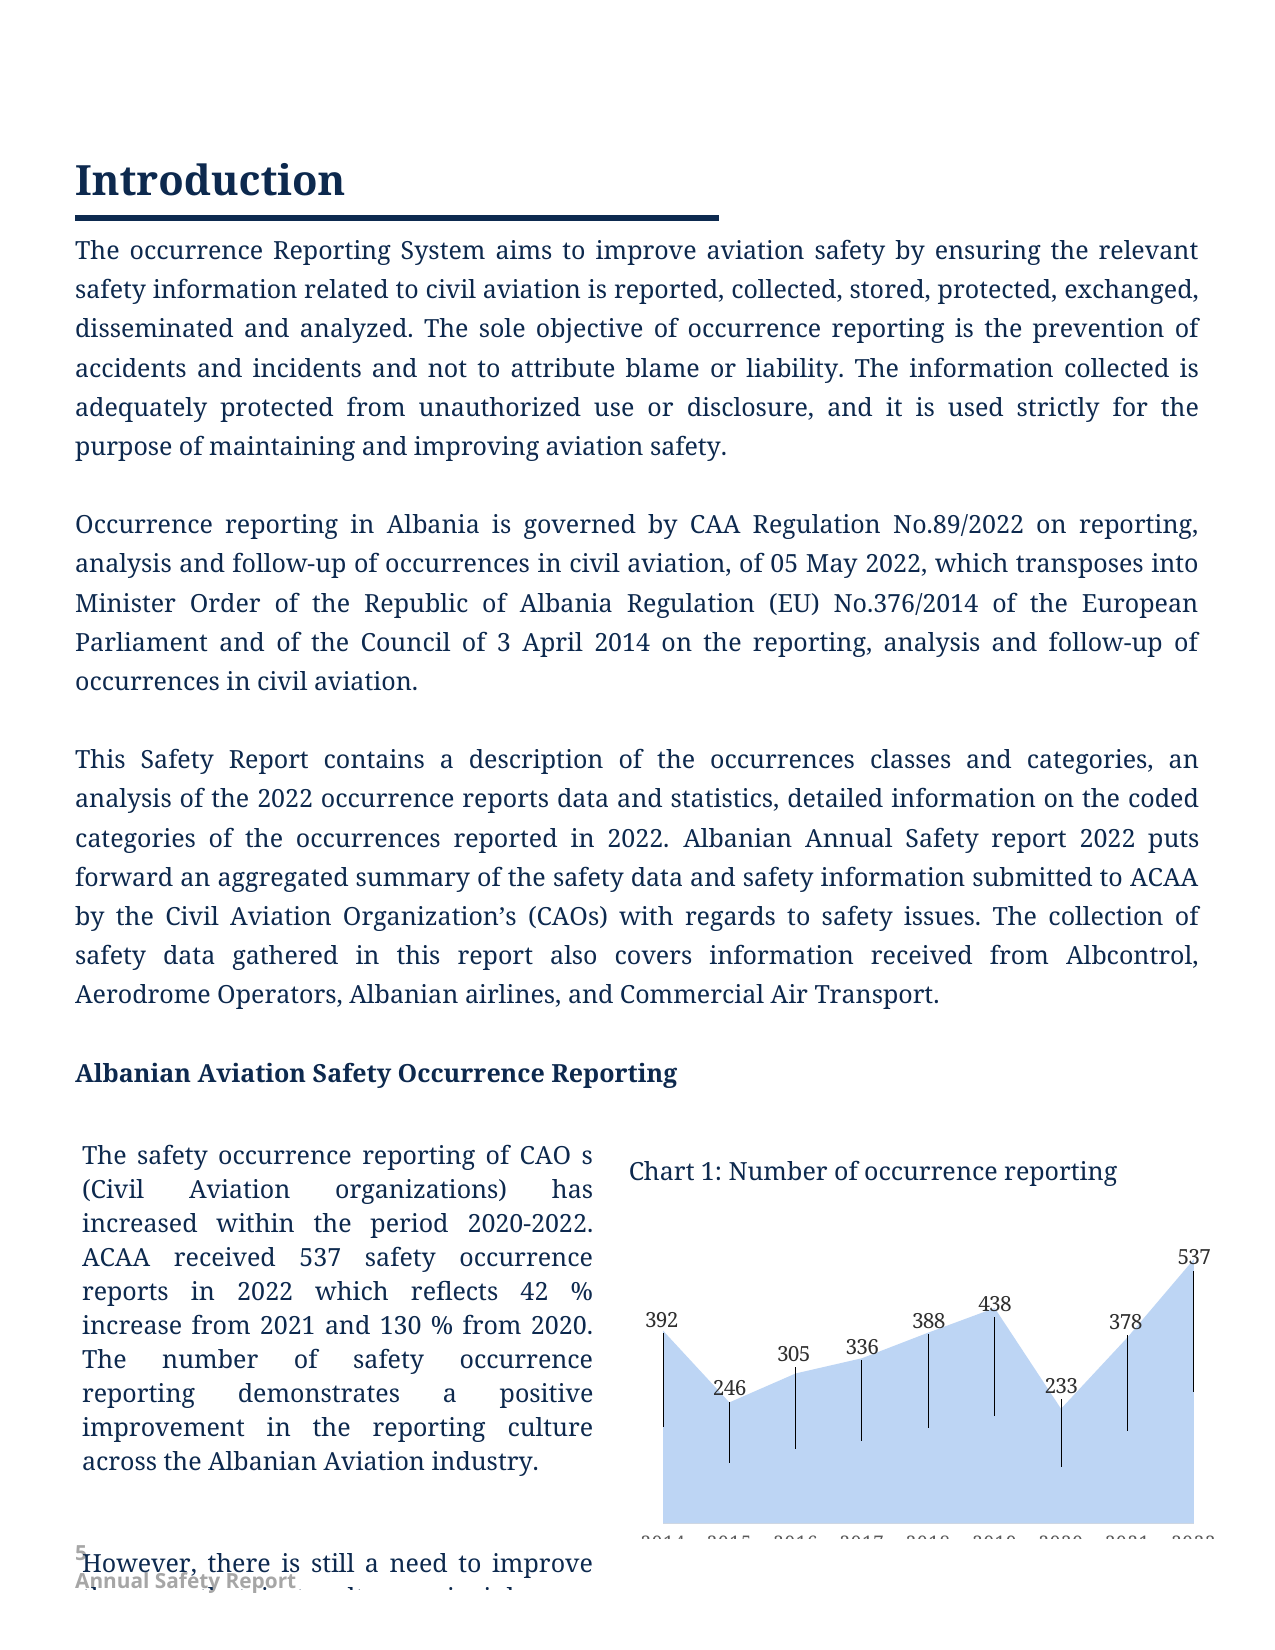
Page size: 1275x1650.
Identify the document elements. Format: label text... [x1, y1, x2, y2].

text Albanian Aviation Safety Occurrence Reporting [75, 1055, 1200, 1089]
text This Safety Report contains a description of the occurrences classes and categories, an analysis of the 2022 occurrence reports data and statistics, detailed information on the coded categories of the occurrences reported in 2022. Albanian Annual Safety report 2022 puts forward an aggregated summary of the safety data and safety information submitted to ACAA by the Civil Aviation Organization’s (CAOs) with regards to safety issues. The collection of safety data gathered in this report also covers information received from Albcontrol, Aerodrome Operators, Albanian airlines, and Commercial Air Transport. [75, 742, 1200, 1011]
text Occurrence reporting in Albania is governed by CAA Regulation No.89/2022 on reporting, analysis and follow-up of occurrences in civil aviation, of 05 May 2022, which transposes into Minister Order of the Republic of Albania Regulation (EU) No.376/2014 of the European Parliament and of the Council of 3 April 2014 on the reporting, analysis and follow-up of occurrences in civil aviation. [75, 507, 1200, 698]
subtitle Introduction [75, 151, 1200, 208]
subtitle The occurrence Reporting System aims to improve aviation safety by ensuring the relevant safety information related to civil aviation is reported, collected, stored, protected, exchanged, disseminated and analyzed. The sole objective of occurrence reporting is the prevention of accidents and incidents and not to attribute blame or liability. The information collected is adequately protected from unauthorized use or disclosure, and it is used strictly for the purpose of maintaining and improving aviation safety. [75, 233, 1200, 463]
